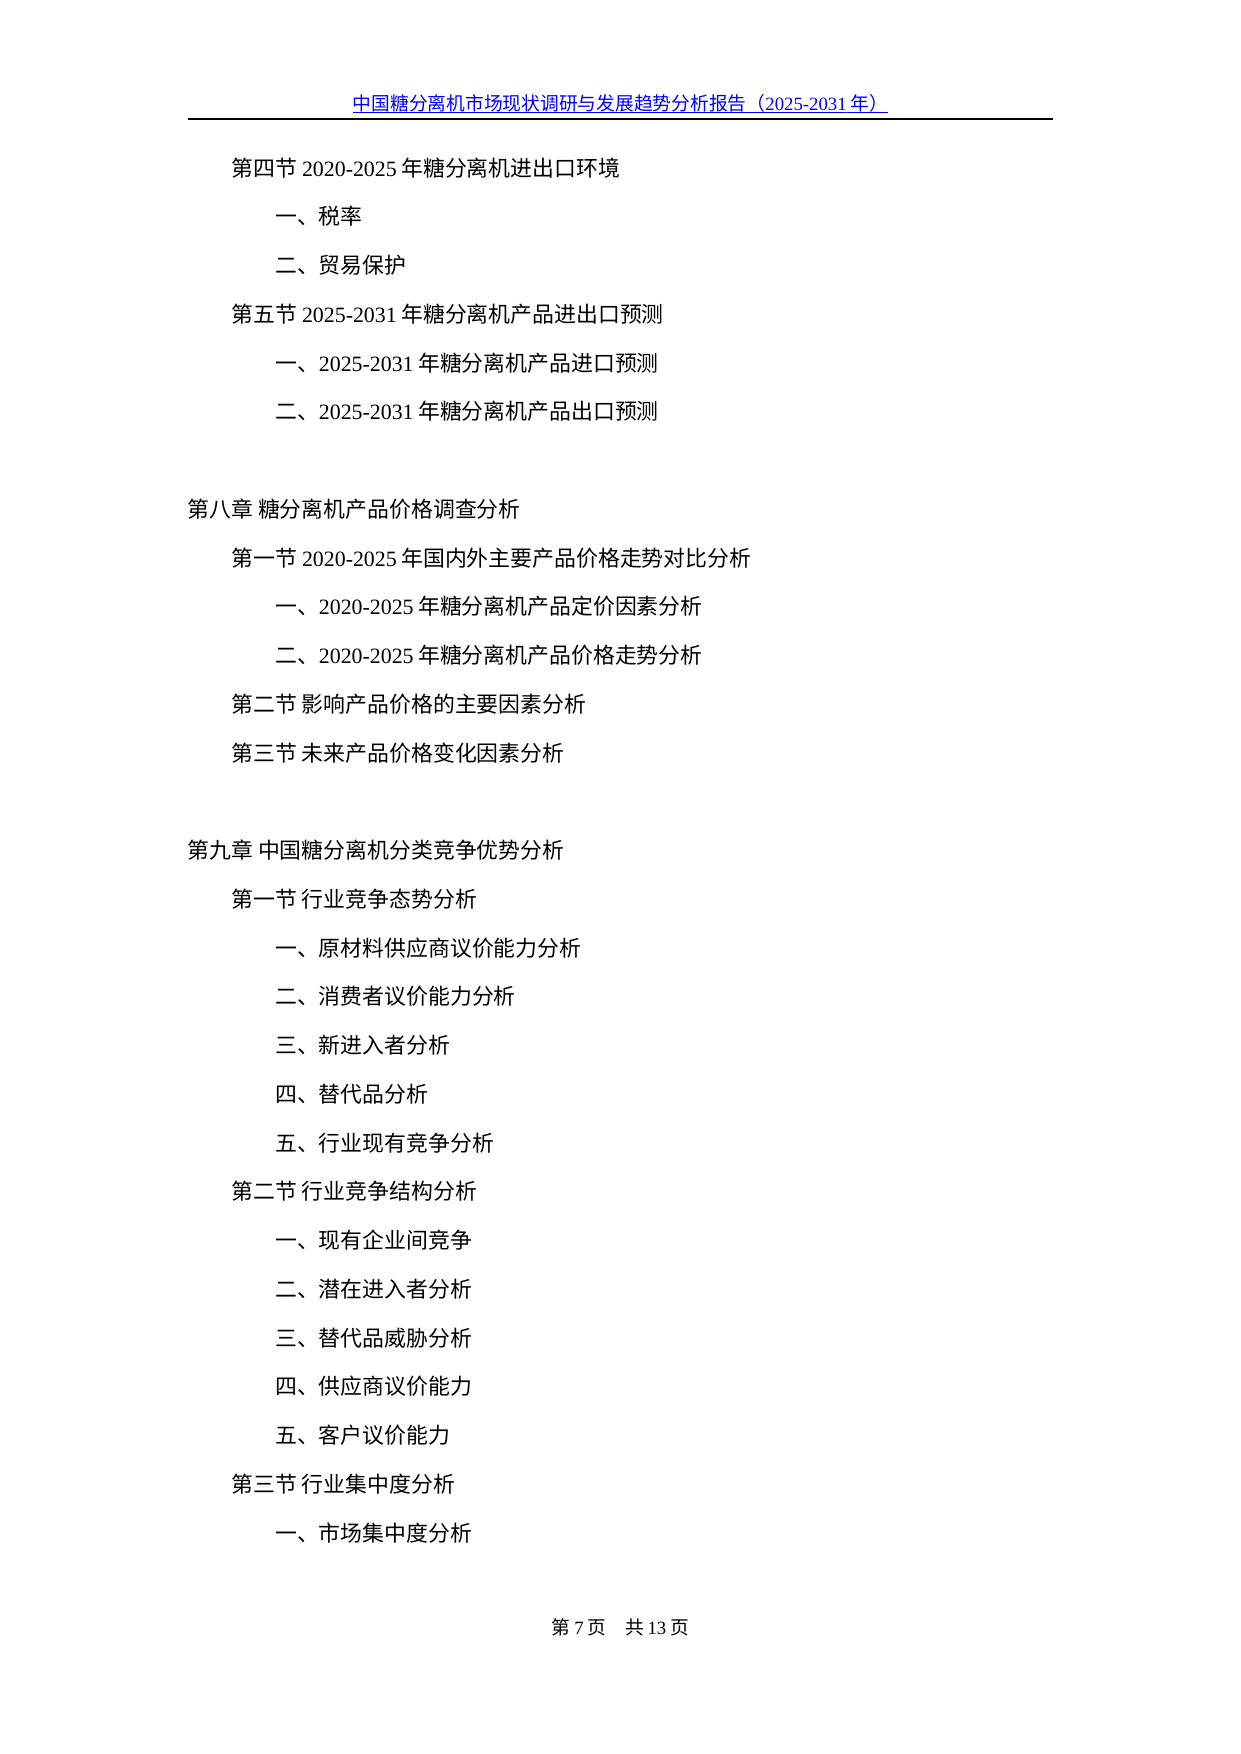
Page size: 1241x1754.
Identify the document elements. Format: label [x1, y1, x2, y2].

text [187, 150, 1053, 1548]
